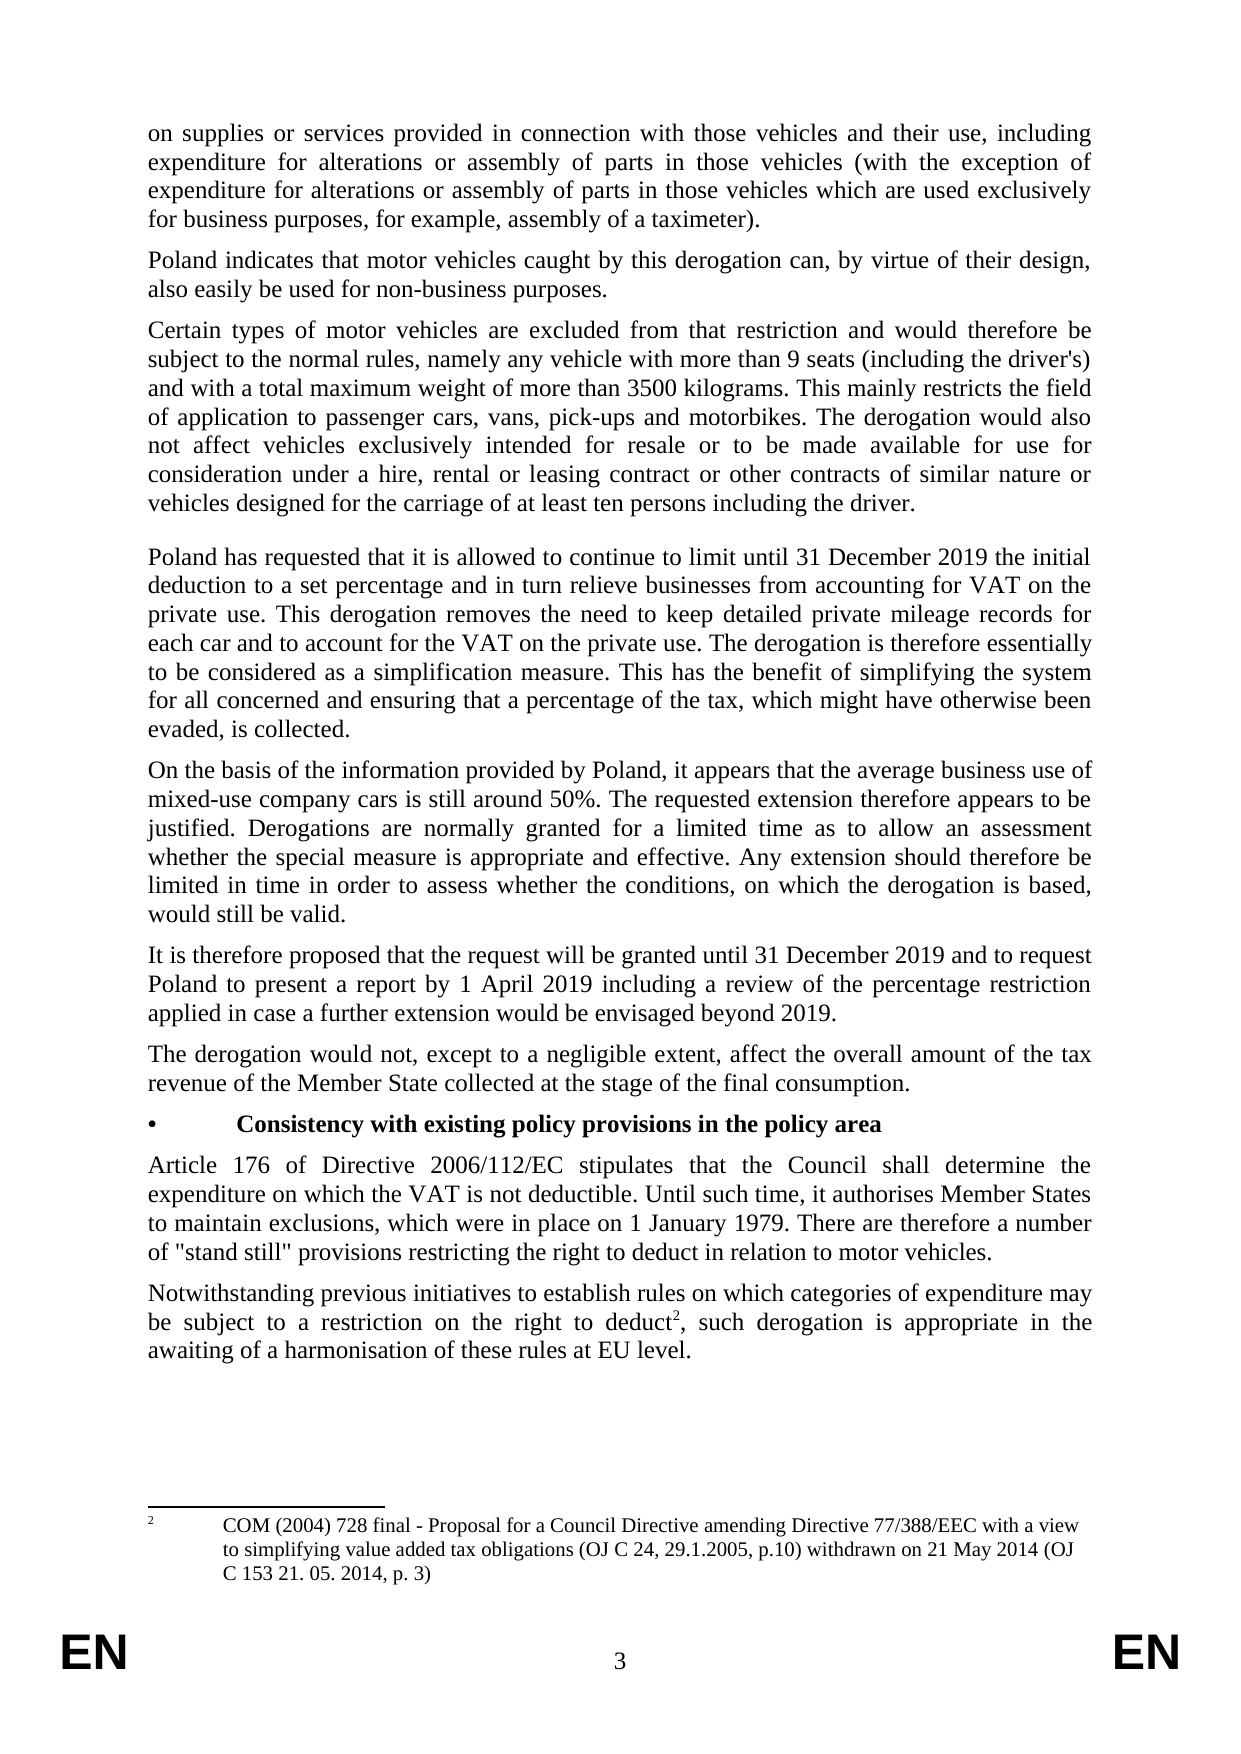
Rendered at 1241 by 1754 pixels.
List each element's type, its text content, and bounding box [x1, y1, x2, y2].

subtitle • Consistency with existing policy provisions in the policy area [148, 1109, 1093, 1138]
text It is therefore proposed that the request will be granted until 31 December 2019 and to request Poland to present a report by 1 April 2019 including a review of the percentage restriction applied in case a further extension would be envisaged beyond 2019. [148, 941, 1093, 1027]
text Poland indicates that motor vehicles caught by this derogation can, by virtue of their design, also easily be used for non-business purposes. [148, 246, 1093, 303]
text Article 176 of Directive 2006/112/EC stipulates that the Council shall determine the expenditure on which the VAT is not deductible. Until such time, it authorises Member States to maintain exclusions, which were in place on 1 January 1979. There are therefore a number of "stand still" provisions restricting the right to deduct in relation to motor vehicles. [148, 1151, 1093, 1266]
text Poland has requested that it is allowed to continue to limit until 31 December 2019 the initial deduction to a set percentage and in turn relieve businesses from accounting for VAT on the private use. This derogation removes the need to keep detailed private mileage records for each car and to account for the VAT on the private use. The derogation is therefore essentially to be considered as a simplification measure. This has the benefit of simplifying the system for all concerned and ensuring that a percentage of the tax, which might have otherwise been evaded, is collected. [148, 542, 1093, 743]
text Notwithstanding previous initiatives to establish rules on which categories of expenditure may be subject to a restriction on the right to deduct, such derogation is appropriate in the awaiting of a harmonisation of these rules at EU level. [148, 1278, 1093, 1364]
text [148, 118, 1093, 233]
text Certain types of motor vehicles are excluded from that restriction and would therefore be subject to the normal rules, namely any vehicle with more than 9 seats (including the driver's) and with a total maximum weight of more than 3500 kilograms. This mainly restricts the field of application to passenger cars, vans, pick-ups and motorbikes. The derogation would also not affect vehicles exclusively intended for resale or to be made available for use for consideration under a hire, rental or leasing contract or other contracts of similar nature or vehicles designed for the carriage of at least ten persons including the driver. [148, 316, 1093, 517]
text On the basis of the information provided by Poland, it appears that the average business use of mixed-use company cars is still around 50%. The requested extension therefore appears to be justified. Derogations are normally granted for a limited time as to allow an assessment whether the special measure is appropriate and effective. Any extension should therefore be limited in time in order to assess whether the conditions, on which the derogation is based, would still be valid. [148, 756, 1093, 928]
text The derogation would not, except to a negligible extent, affect the overall amount of the tax revenue of the Member State collected at the stage of the final consumption. [148, 1039, 1093, 1097]
